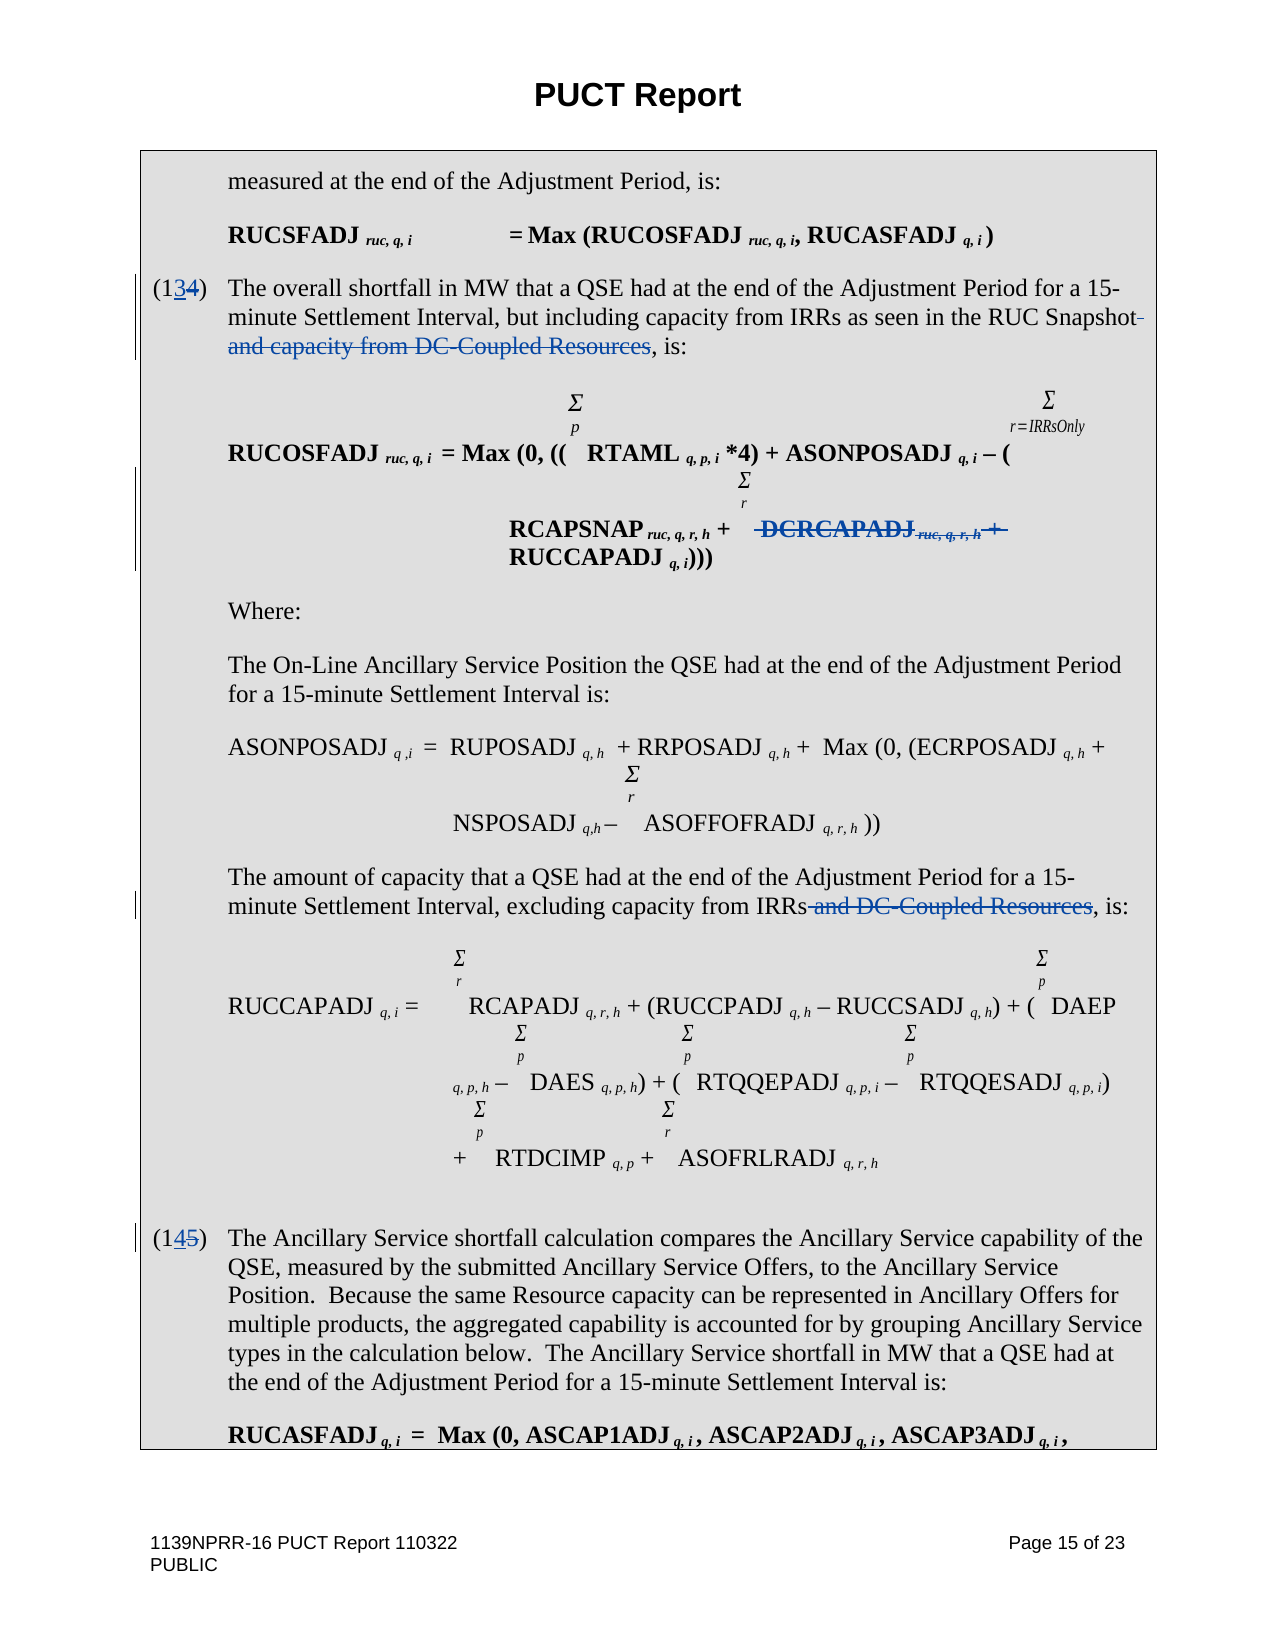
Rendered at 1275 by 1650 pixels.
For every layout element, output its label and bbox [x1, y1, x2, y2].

table_header [141, 151, 1156, 1449]
